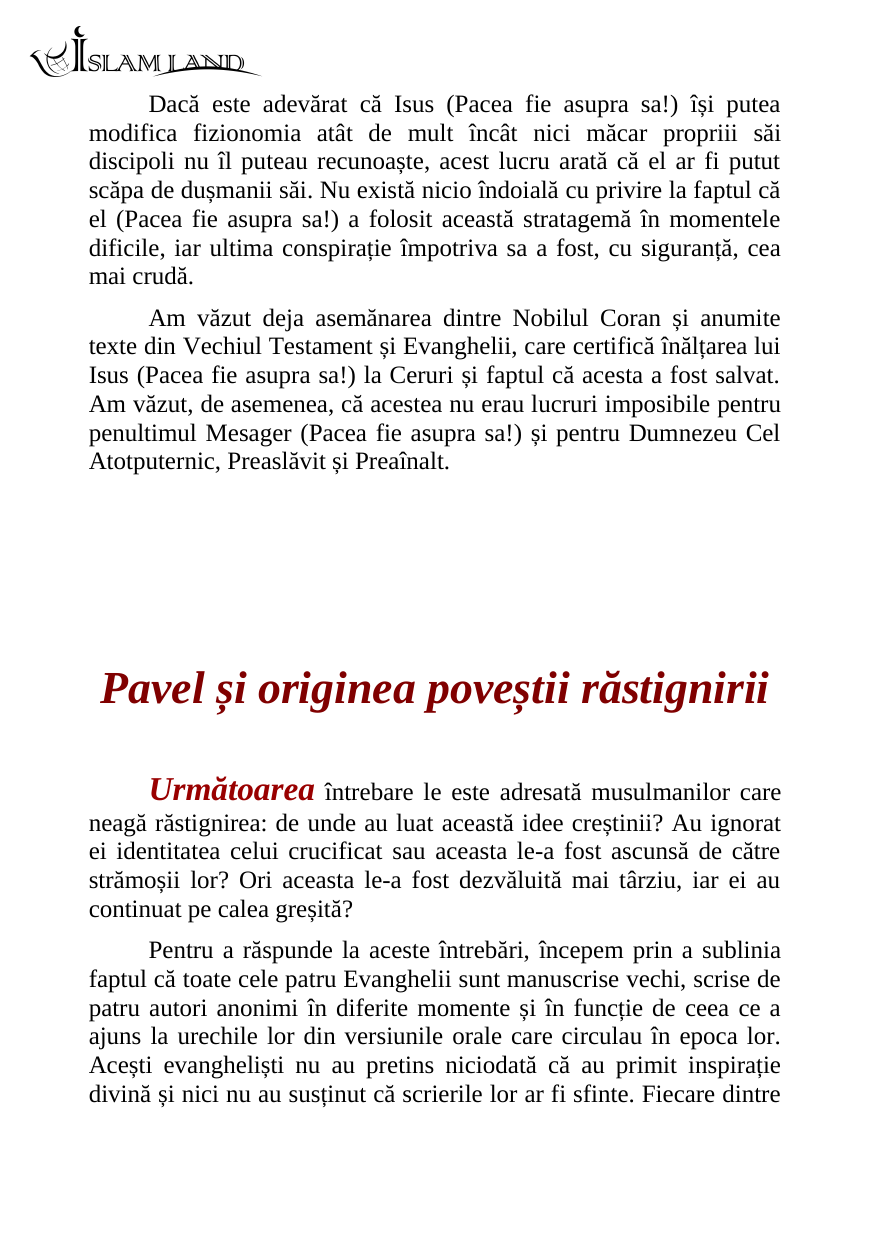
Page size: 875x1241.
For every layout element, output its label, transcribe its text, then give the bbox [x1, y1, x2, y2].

text Pavel și originea poveștii răstignirii [88, 661, 782, 714]
picture [29, 26, 263, 77]
text Următoarea întrebare le este adresată musulmanilor care neagă răstignirea: de unde au luat această idee creștinii? Au ignorat ei identitatea celui crucificat sau aceasta le-a fost ascunsă de către strămoșii lor? Ori aceasta le-a fost dezvăluită mai târziu, iar ei au continuat pe calea greșită? [88, 769, 782, 923]
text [88, 935, 782, 1108]
text Am văzut deja asemănarea dintre Nobilul Coran și anumite texte din Vechiul Testament și Evanghelii, care certifică înălțarea lui Isus (Pacea fie asupra sa!) la Ceruri și faptul că acesta a fost salvat. Am văzut, de asemenea, că acestea nu erau lucruri imposibile pentru penultimul Mesager (Pacea fie asupra sa!) și pentru Dumnezeu Cel Atotputernic, Preaslăvit și Preaînalt. [88, 303, 782, 475]
text Dacă este adevărat că Isus (Pacea fie asupra sa!) își putea modifica fizionomia atât de mult încât nici măcar propriii săi discipoli nu îl puteau recunoaște, acest lucru arată că el ar fi putut scăpa de dușmanii săi. Nu există nicio îndoială cu privire la faptul că el (Pacea fie asupra sa!) a folosit această stratagemă în momentele dificile, iar ultima conspirație împotriva sa a fost, cu siguranță, cea mai crudă. [88, 89, 782, 290]
